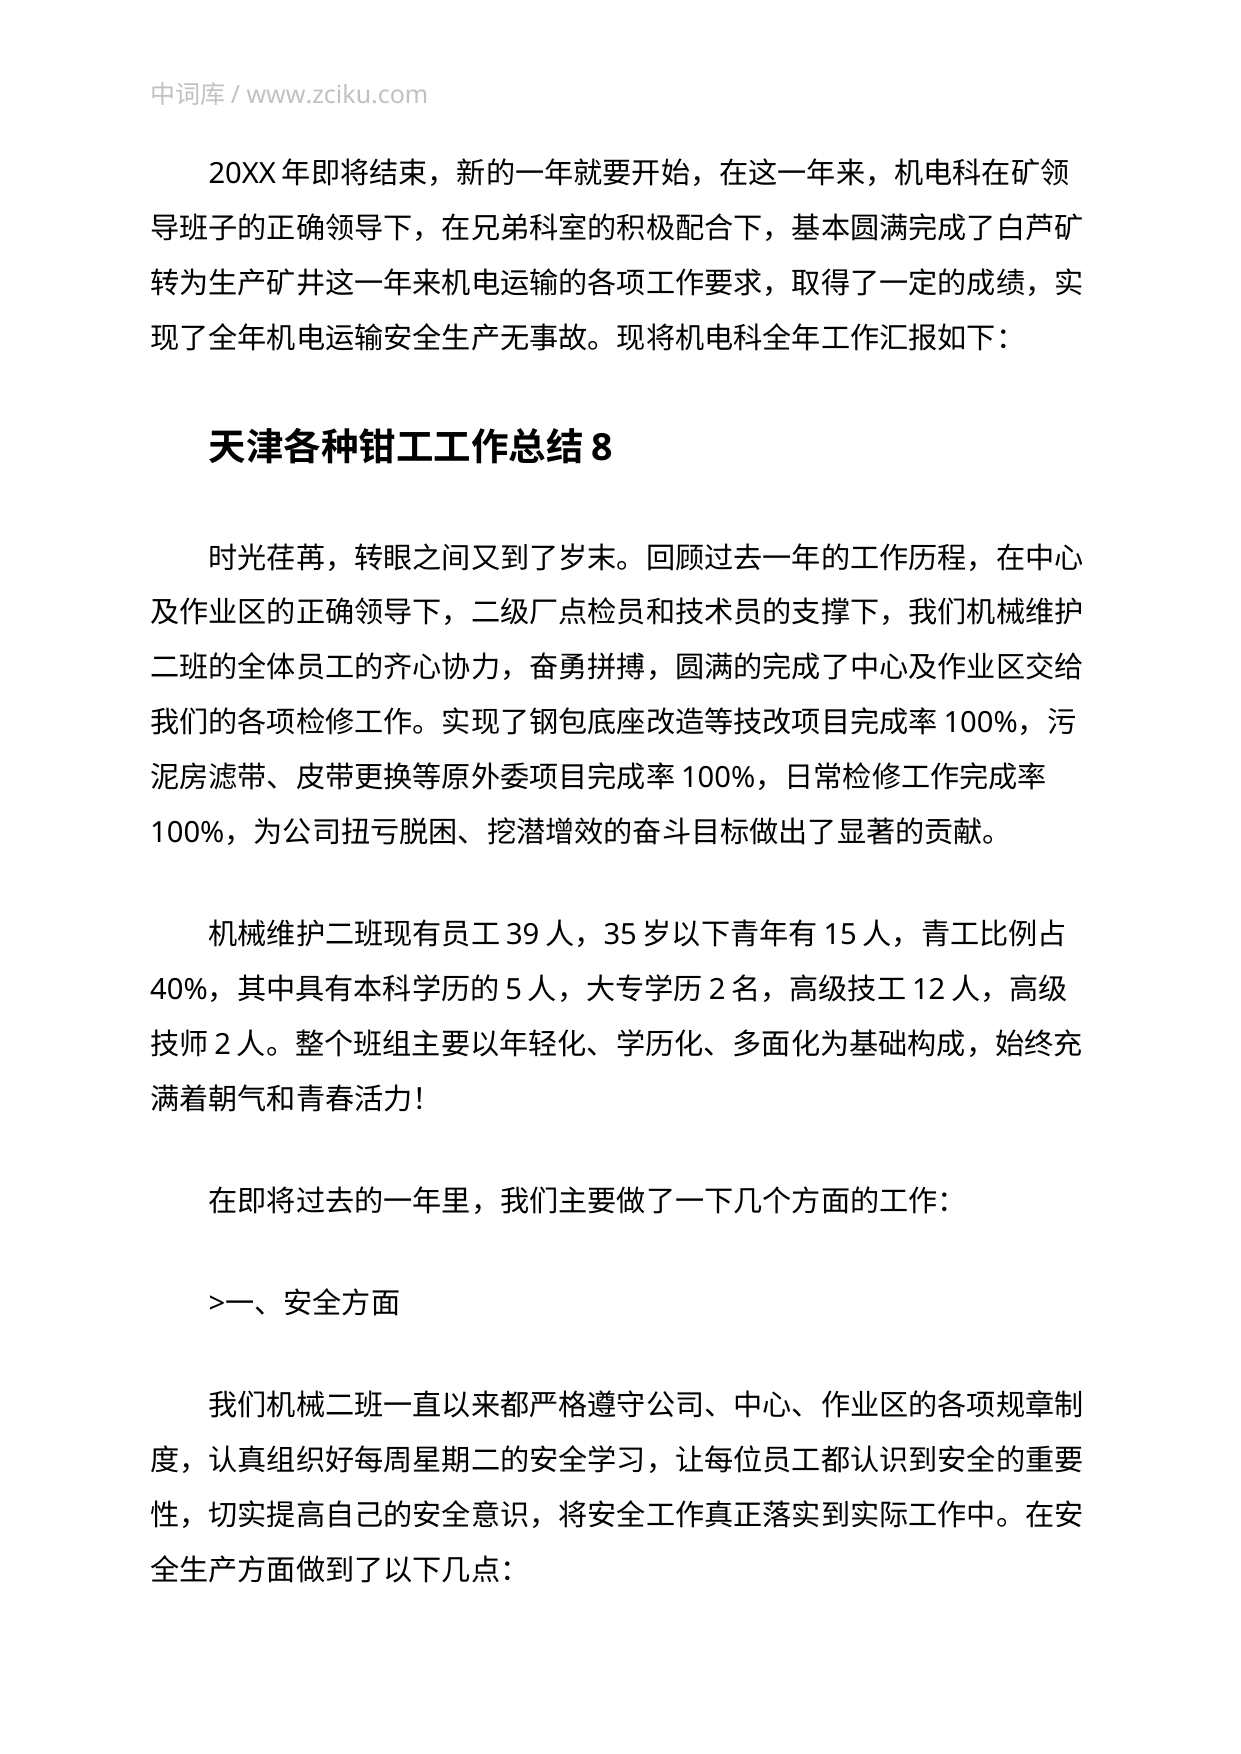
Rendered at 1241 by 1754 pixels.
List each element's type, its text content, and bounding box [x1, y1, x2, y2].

text 时光荏苒，转眼之间又到了岁末。回顾过去一年的工作历程，在中心及作业区的正确领导下，二级厂点检员和技术员的支撑下，我们机械维护二班的全体员工的齐心协力，奋勇拼搏，圆满的完成了中心及作业区交给我们的各项检修工作。实现了钢包底座改造等技改项目完成率100%，污泥房滤带、皮带更换等原外委项目完成率100%，日常检修工作完成率100%，为公司扭亏脱困、挖潜增效的奋斗目标做出了显著的贡献。 [150, 534, 1090, 851]
text 天津各种钳工工作总结8 [150, 417, 1090, 471]
text 机械维护二班现有员工39人，35岁以下青年有15人，青工比例占40%，其中具有本科学历的5人，大专学历2名，高级技工12人，高级技师2人。整个班组主要以年轻化、学历化、多面化为基础构成，始终充满着朝气和青春活力！ [150, 911, 1090, 1118]
text 20XX年即将结束，新的一年就要开始，在这一年来，机电科在矿领导班子的正确领导下，在兄弟科室的积极配合下，基本圆满完成了白芦矿转为生产矿井这一年来机电运输的各项工作要求，取得了一定的成绩，实现了全年机电运输安全生产无事故。现将机电科全年工作汇报如下： [150, 150, 1090, 357]
text 在即将过去的一年里，我们主要做了一下几个方面的工作： [150, 1178, 1090, 1220]
text >一、安全方面 [150, 1279, 1090, 1322]
text 我们机械二班一直以来都严格遵守公司、中心、作业区的各项规章制度，认真组织好每周星期二的安全学习，让每位员工都认识到安全的重要性，切实提高自己的安全意识，将安全工作真正落实到实际工作中。在安全生产方面做到了以下几点： [150, 1381, 1090, 1588]
